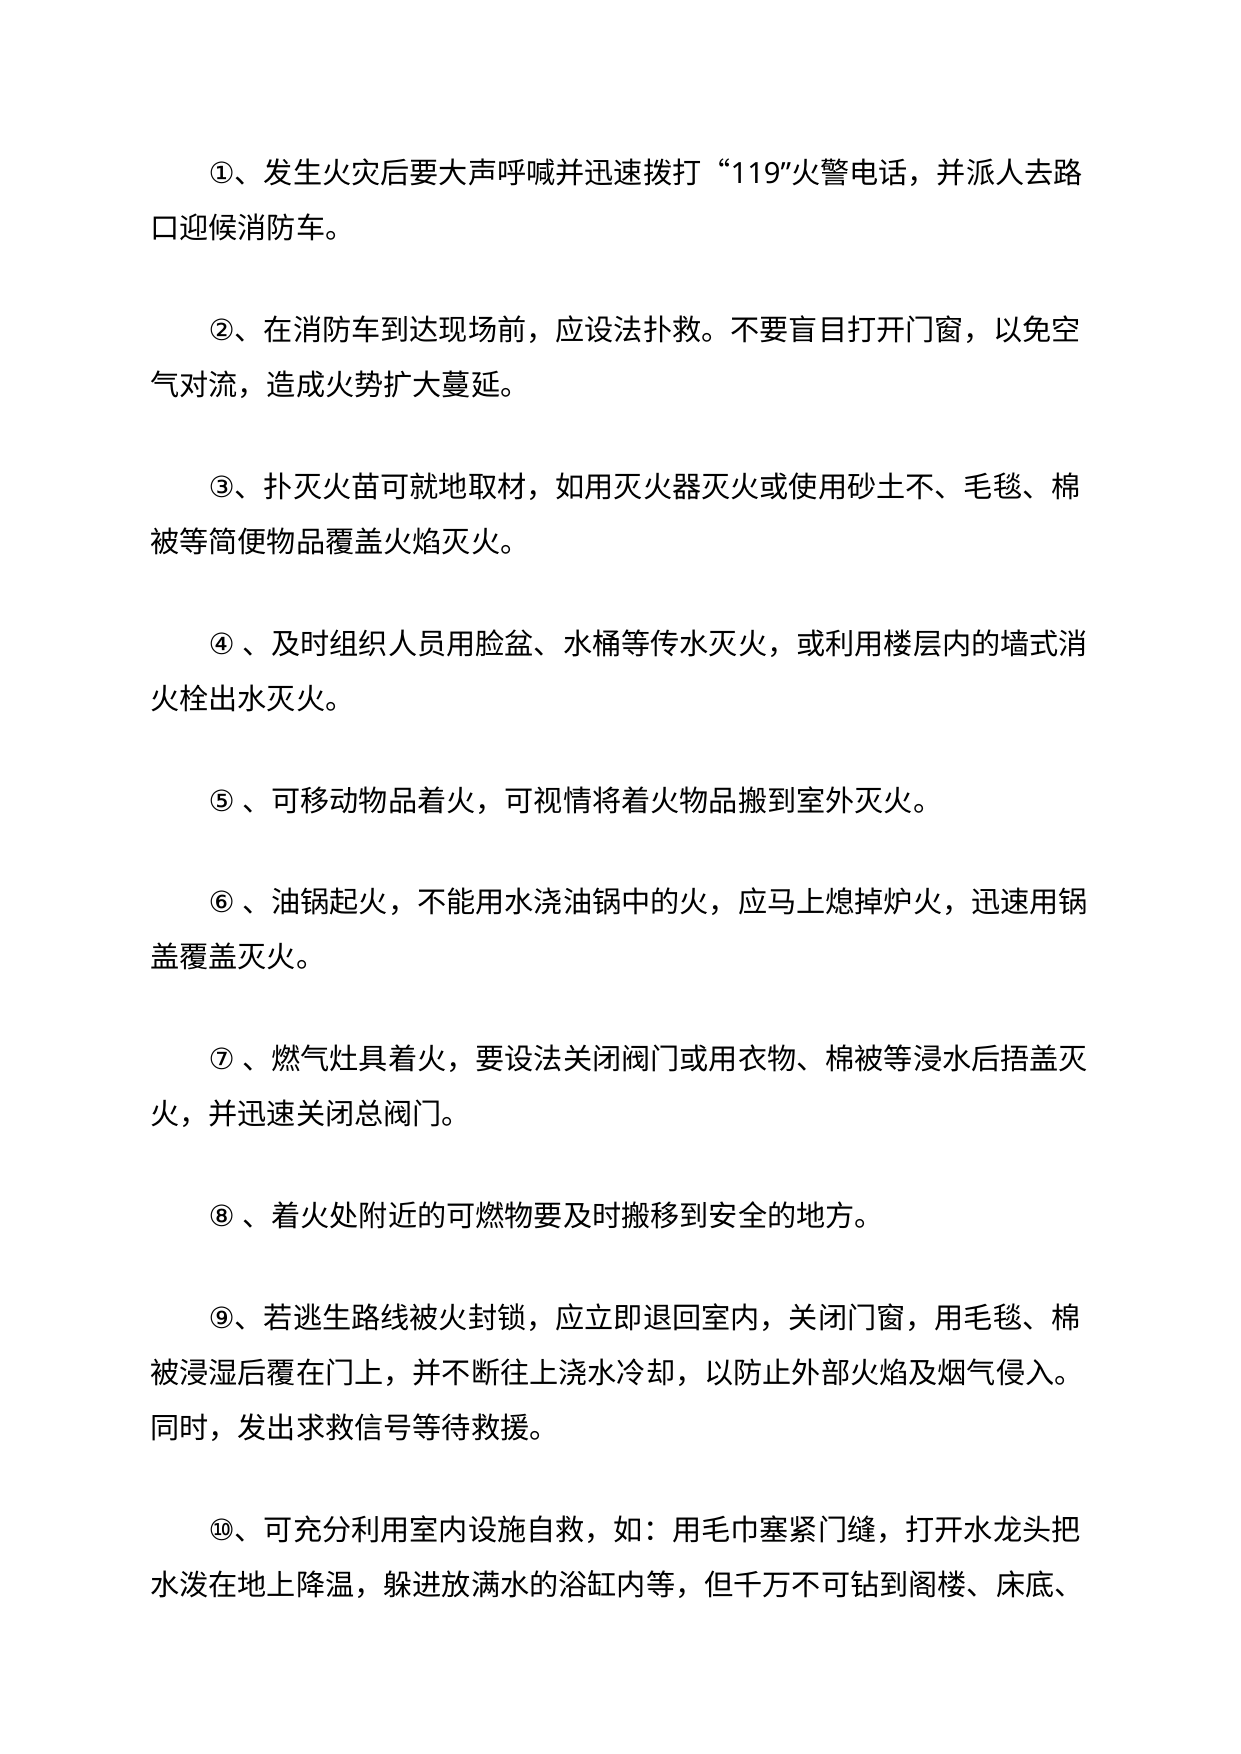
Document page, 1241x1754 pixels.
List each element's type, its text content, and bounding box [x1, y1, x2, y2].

text ③、扑灭火苗可就地取材，如用灭火器灭火或使用砂土不、毛毯、棉被等简便物品覆盖火焰灭火。 [150, 463, 1090, 561]
text ⑦ 、燃气灶具着火，要设法关闭阀门或用衣物、棉被等浸水后捂盖灭火，并迅速关闭总阀门。 [150, 1036, 1090, 1133]
text ④ 、及时组织人员用脸盆、水桶等传水灭火，或利用楼层内的墙式消火栓出水灭火。 [150, 620, 1090, 718]
text ⑨、若逃生路线被火封锁，应立即退回室内，关闭门窗，用毛毯、棉被浸湿后覆在门上，并不断往上浇水冷却，以防止外部火焰及烟气侵入。同时，发出求救信号等待救援。 [150, 1294, 1090, 1447]
text ⑤ 、可移动物品着火，可视情将着火物品搬到室外灭火。 [150, 777, 1090, 819]
text ①、发生火灾后要大声呼喊并迅速拨打“119”火警电话，并派人去路口迎候消防车。 [150, 150, 1090, 247]
text ②、在消防车到达现场前，应设法扑救。不要盲目打开门窗，以免空气对流，造成火势扩大蔓延。 [150, 307, 1090, 404]
text ⑧ 、着火处附近的可燃物要及时搬移到安全的地方。 [150, 1193, 1090, 1235]
text ⑥ 、油锅起火，不能用水浇油锅中的火，应马上熄掉炉火，迅速用锅盖覆盖灭火。 [150, 879, 1090, 976]
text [150, 1506, 1090, 1603]
